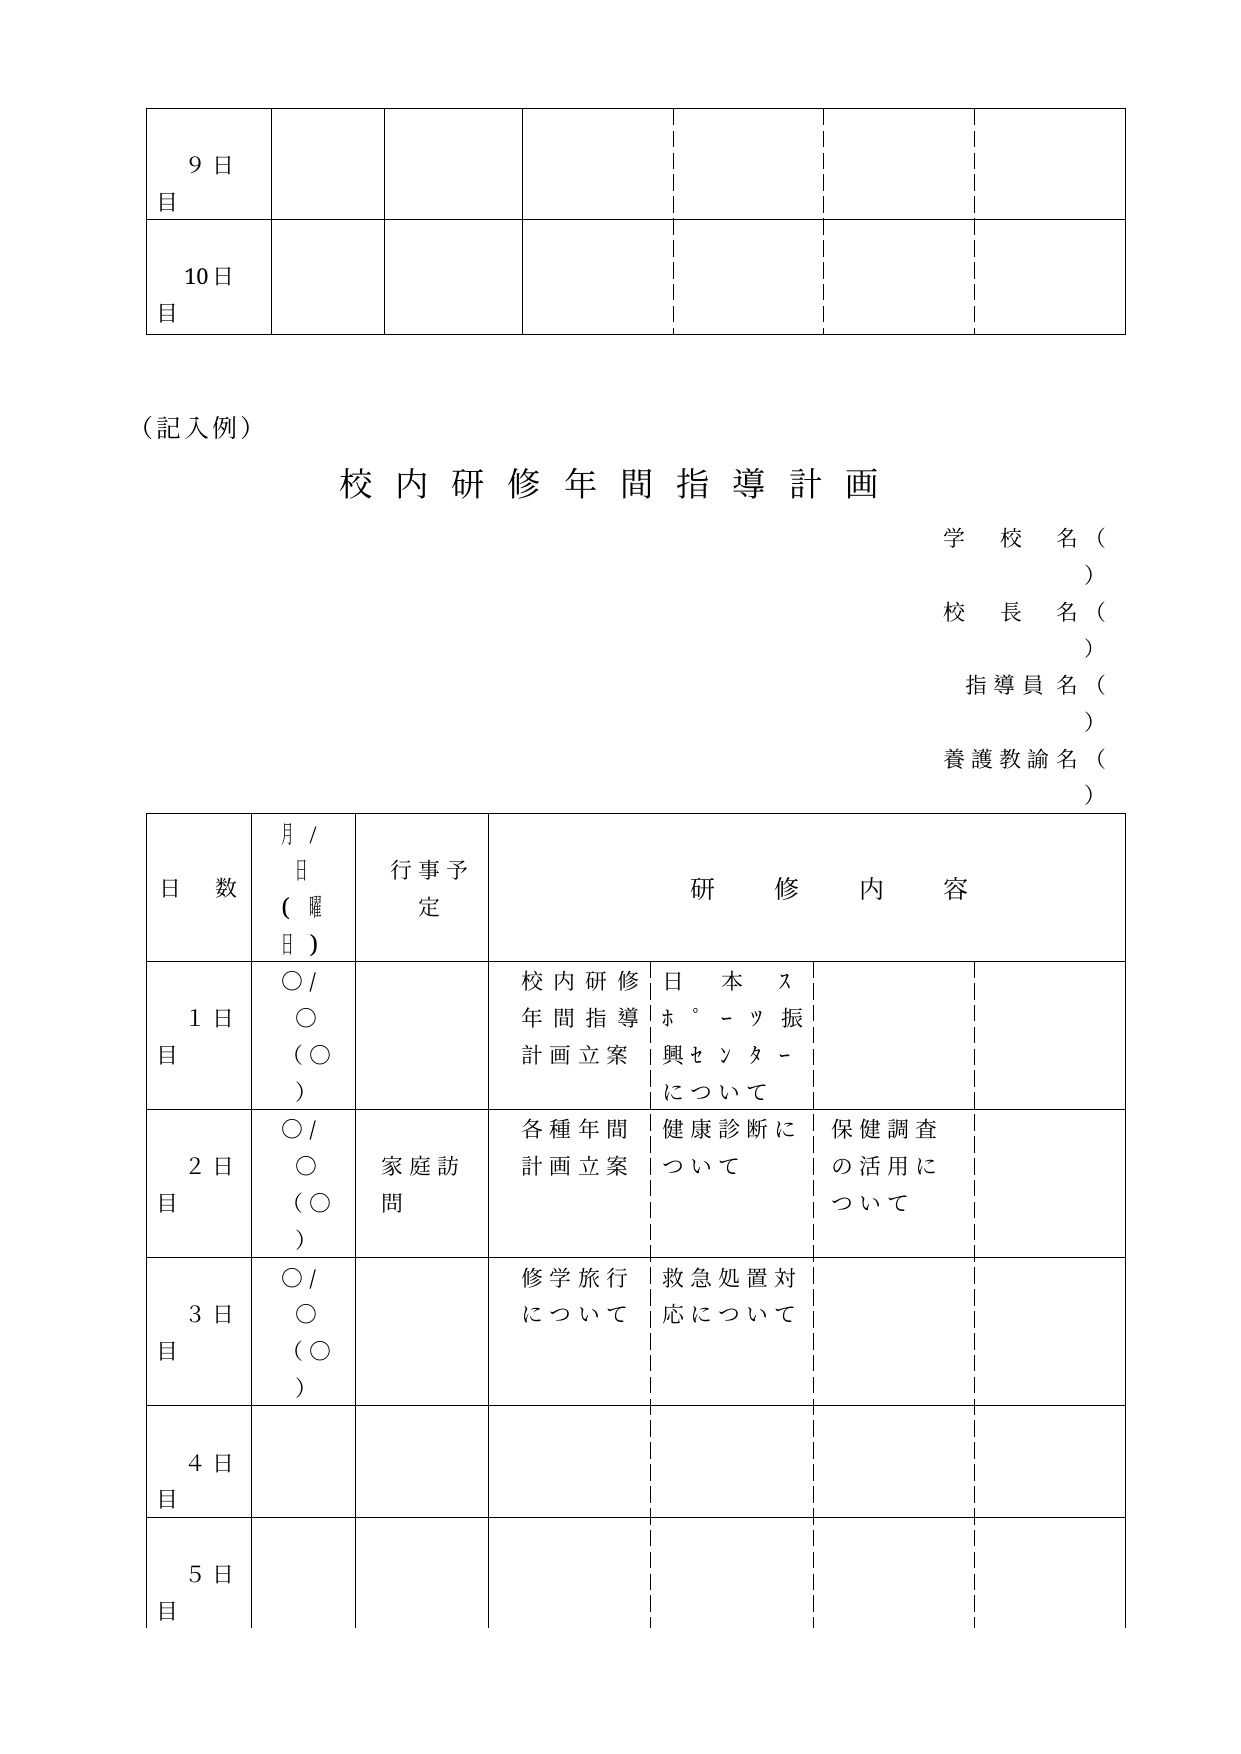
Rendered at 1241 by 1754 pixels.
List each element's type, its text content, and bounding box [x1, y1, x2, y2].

text 学 校 名（ ） [128, 519, 1112, 592]
table_cell 日本ｽﾎﾟｰﾂ振興ｾﾝﾀｰについて [651, 962, 813, 1109]
table_cell 〇/〇 （〇） [252, 1258, 355, 1405]
table_cell ５日目 [147, 1518, 251, 1628]
table_cell [356, 962, 488, 1109]
table_cell [975, 1518, 1125, 1628]
table_cell [975, 109, 1125, 219]
table_cell [523, 220, 673, 334]
text 養護教諭名（ ） [128, 739, 1112, 813]
table_cell ２日目 [147, 1110, 251, 1257]
table_cell [975, 1406, 1125, 1517]
text 校 長 名（ ） [128, 592, 1112, 666]
table_cell [651, 1518, 813, 1628]
table_cell 10日目 [147, 220, 271, 334]
table_cell [674, 220, 824, 334]
table_header 行事予定 [356, 814, 488, 961]
table_cell 修学旅行について [489, 1258, 651, 1405]
table_cell 各種年間計画立案 [489, 1110, 651, 1257]
text 指導員名（ ） [128, 666, 1112, 739]
table_cell [824, 109, 974, 219]
table_cell [651, 1406, 813, 1517]
table_cell [813, 962, 974, 1109]
table_cell [489, 1406, 651, 1517]
table_cell 救急処置対応について [651, 1258, 813, 1405]
table_cell [975, 220, 1125, 334]
table_cell 保健調査の活用について [813, 1110, 974, 1257]
table_cell [813, 1258, 974, 1405]
table_cell ４日目 [147, 1406, 251, 1517]
table_cell 〇/〇 （〇） [252, 962, 355, 1109]
table_cell [272, 109, 384, 219]
table_cell [356, 1258, 488, 1405]
table_cell [824, 220, 974, 334]
table_cell １日目 [147, 962, 251, 1109]
table_header 研 修 内 容 [489, 814, 1125, 961]
table_cell [975, 962, 1125, 1109]
table_cell ９日目 [147, 109, 271, 219]
table_cell [523, 109, 673, 219]
table_cell 〇/〇 （〇） [252, 1110, 355, 1257]
table_cell [813, 1518, 974, 1628]
table_header 月/日(曜日) [252, 814, 355, 961]
table_cell [272, 220, 384, 334]
table_cell [385, 220, 522, 334]
table_header 日 数 [147, 814, 251, 961]
table_cell [975, 1110, 1125, 1257]
table_cell [385, 109, 522, 219]
table_cell [252, 1518, 355, 1628]
table_cell 家庭訪問 [356, 1110, 488, 1257]
table_cell [489, 1518, 651, 1628]
table_cell [252, 1406, 355, 1517]
table_cell [674, 109, 824, 219]
table_cell ３日目 [147, 1258, 251, 1405]
table_cell [813, 1406, 974, 1517]
table_cell 校内研修年間指導計画立案 [489, 962, 651, 1109]
table_cell [975, 1258, 1125, 1405]
table_cell [356, 1518, 488, 1628]
text 校内研修年間指導計画 [128, 445, 1112, 519]
table_cell 健康診断について [651, 1110, 813, 1257]
table_cell [356, 1406, 488, 1517]
text （記入例） [128, 408, 1112, 445]
